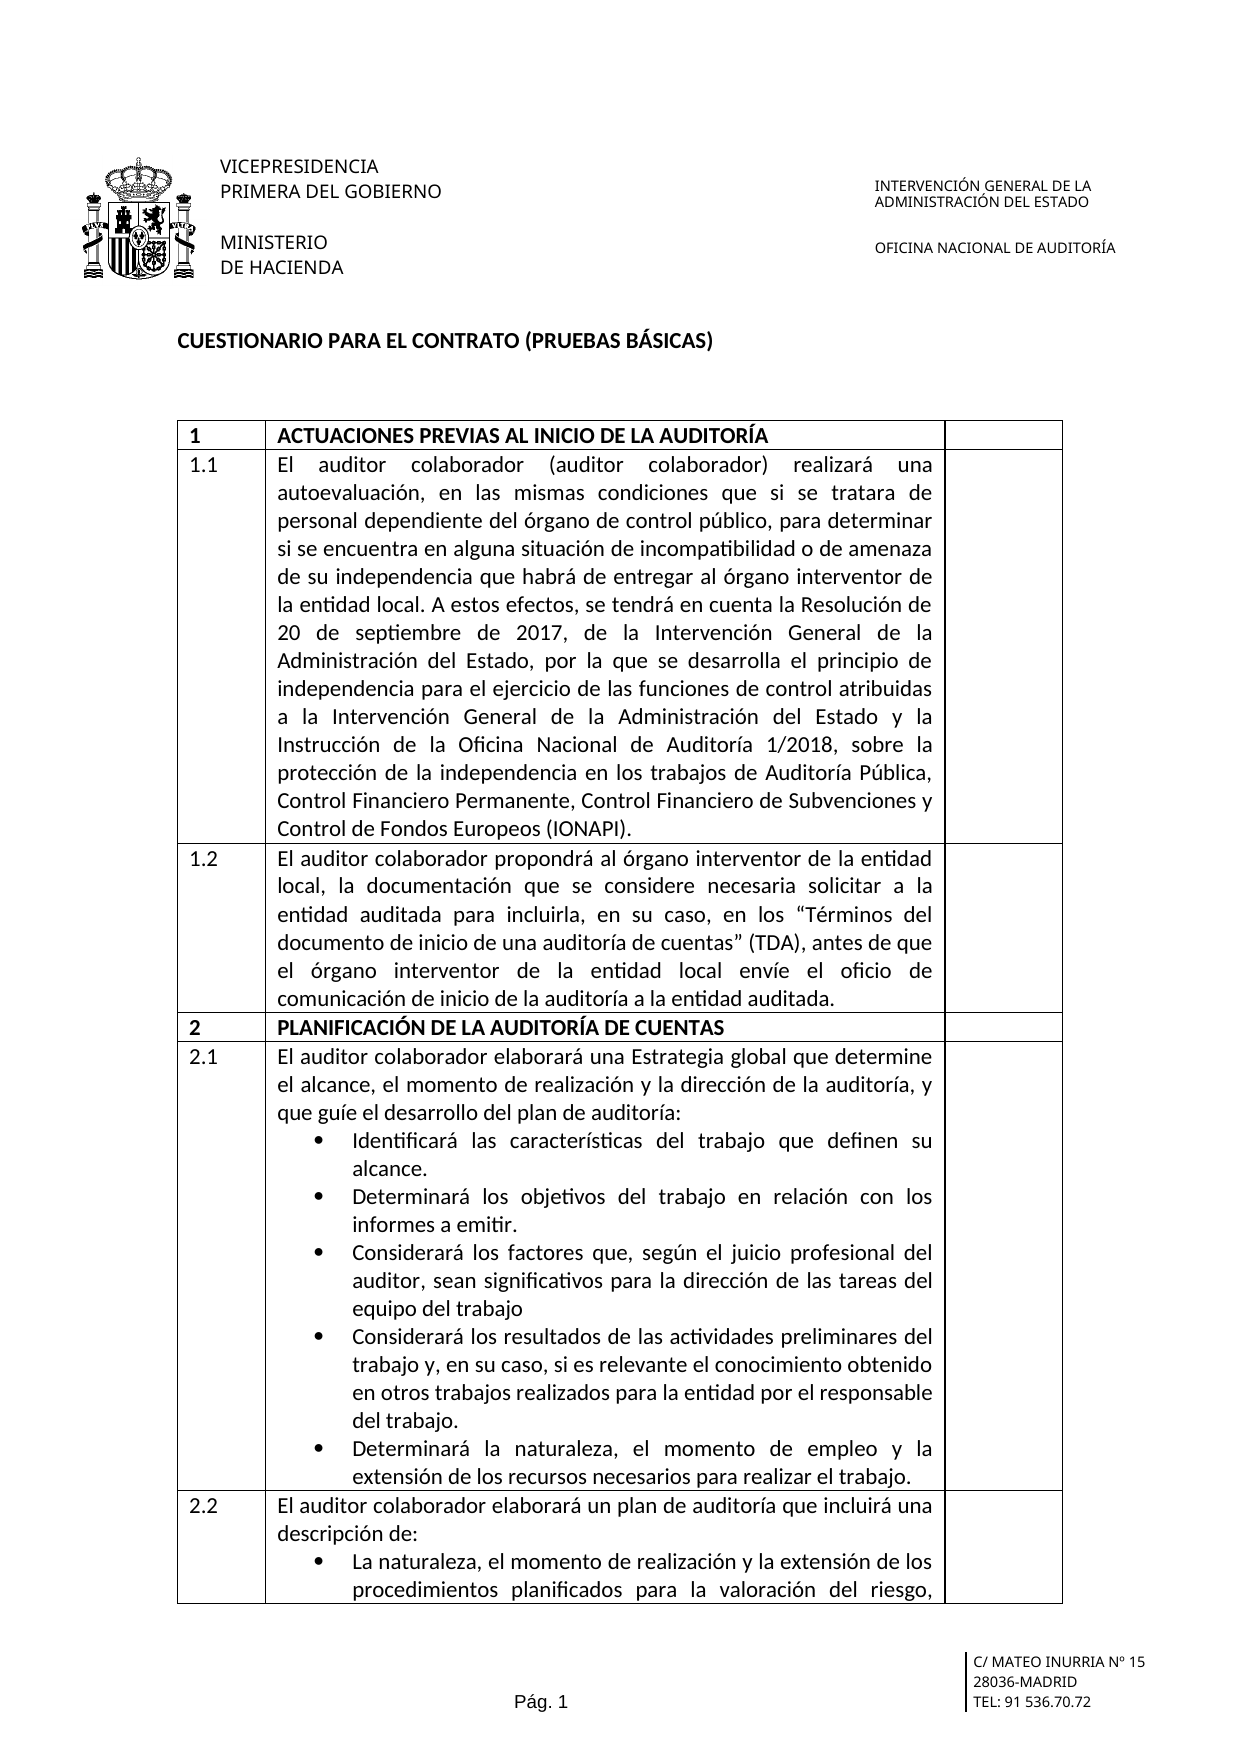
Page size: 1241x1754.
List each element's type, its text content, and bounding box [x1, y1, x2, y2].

table_cell [946, 450, 1062, 843]
table_cell 2.1 [178, 1042, 265, 1490]
table_cell [946, 1042, 1062, 1490]
table_cell 2.2 [178, 1491, 265, 1603]
table_cell [946, 844, 1062, 1012]
table_cell 1.1 [178, 450, 265, 843]
table_cell 2 [178, 1013, 265, 1041]
table_cell [946, 1491, 1062, 1603]
table_header ACTUACIONES PREVIAS AL INICIO DE LA AUDITORÍA [266, 421, 944, 449]
table_cell El auditor colaborador elaborará una Estrategia global que determine el alcance, el momento de realización y la dirección de la auditoría, y que guíe el desarrollo del plan de auditoría: Identificará las características del trabajo que definen su alcance. Determinará los objetivos del trabajo en relación con los informes a emitir. Considerará los factores que, según el juicio profesional del auditor, sean significativos para la dirección de las tareas del equipo del trabajo Considerará los resultados de las actividades preliminares del trabajo y, en su caso, si es relevante el conocimiento obtenido en otros trabajos realizados para la entidad por el responsable del trabajo. Determinará la naturaleza, el momento de empleo y la extensión de los recursos necesarios para realizar el trabajo. [266, 1042, 944, 1490]
table_cell [946, 1013, 1062, 1041]
table_cell PLANIFICACIÓN DE LA AUDITORÍA DE CUENTAS [266, 1013, 944, 1041]
table_header [946, 421, 1062, 449]
table_cell 1.2 [178, 844, 265, 1012]
table_cell El auditor colaborador propondrá al órgano interventor de la entidad local, la documentación que se considere necesaria solicitar a la entidad auditada para incluirla, en su caso, en los “Términos del documento de inicio de una auditoría de cuentas” (TDA), antes de que el órgano interventor de la entidad local envíe el oficio de comunicación de inicio de la auditoría a la entidad auditada. [266, 844, 944, 1012]
table_header 1 [178, 421, 265, 449]
text CUESTIONARIO PARA EL CONTRATO (PRUEBAS BÁSICAS) [177, 326, 1063, 354]
table_cell El auditor colaborador (auditor colaborador) realizará una autoevaluación, en las mismas condiciones que si se tratara de personal dependiente del órgano de control público, para determinar si se encuentra en alguna situación de incompatibilidad o de amenaza de su independencia que habrá de entregar al órgano interventor de la entidad local. A estos efectos, se tendrá en cuenta la Resolución de 20 de septiembre de 2017, de la Intervención General de la Administración del Estado, por la que se desarrolla el principio de independencia para el ejercicio de las funciones de control atribuidas a la Intervención General de la Administración del Estado y la Instrucción de la Oficina Nacional de Auditoría 1/2018, sobre la protección de la independencia en los trabajos de Auditoría Pública, Control Financiero Permanente, Control Financiero de Subvenciones y Control de Fondos Europeos (IONAPI). [266, 450, 944, 843]
picture [68, 155, 208, 286]
